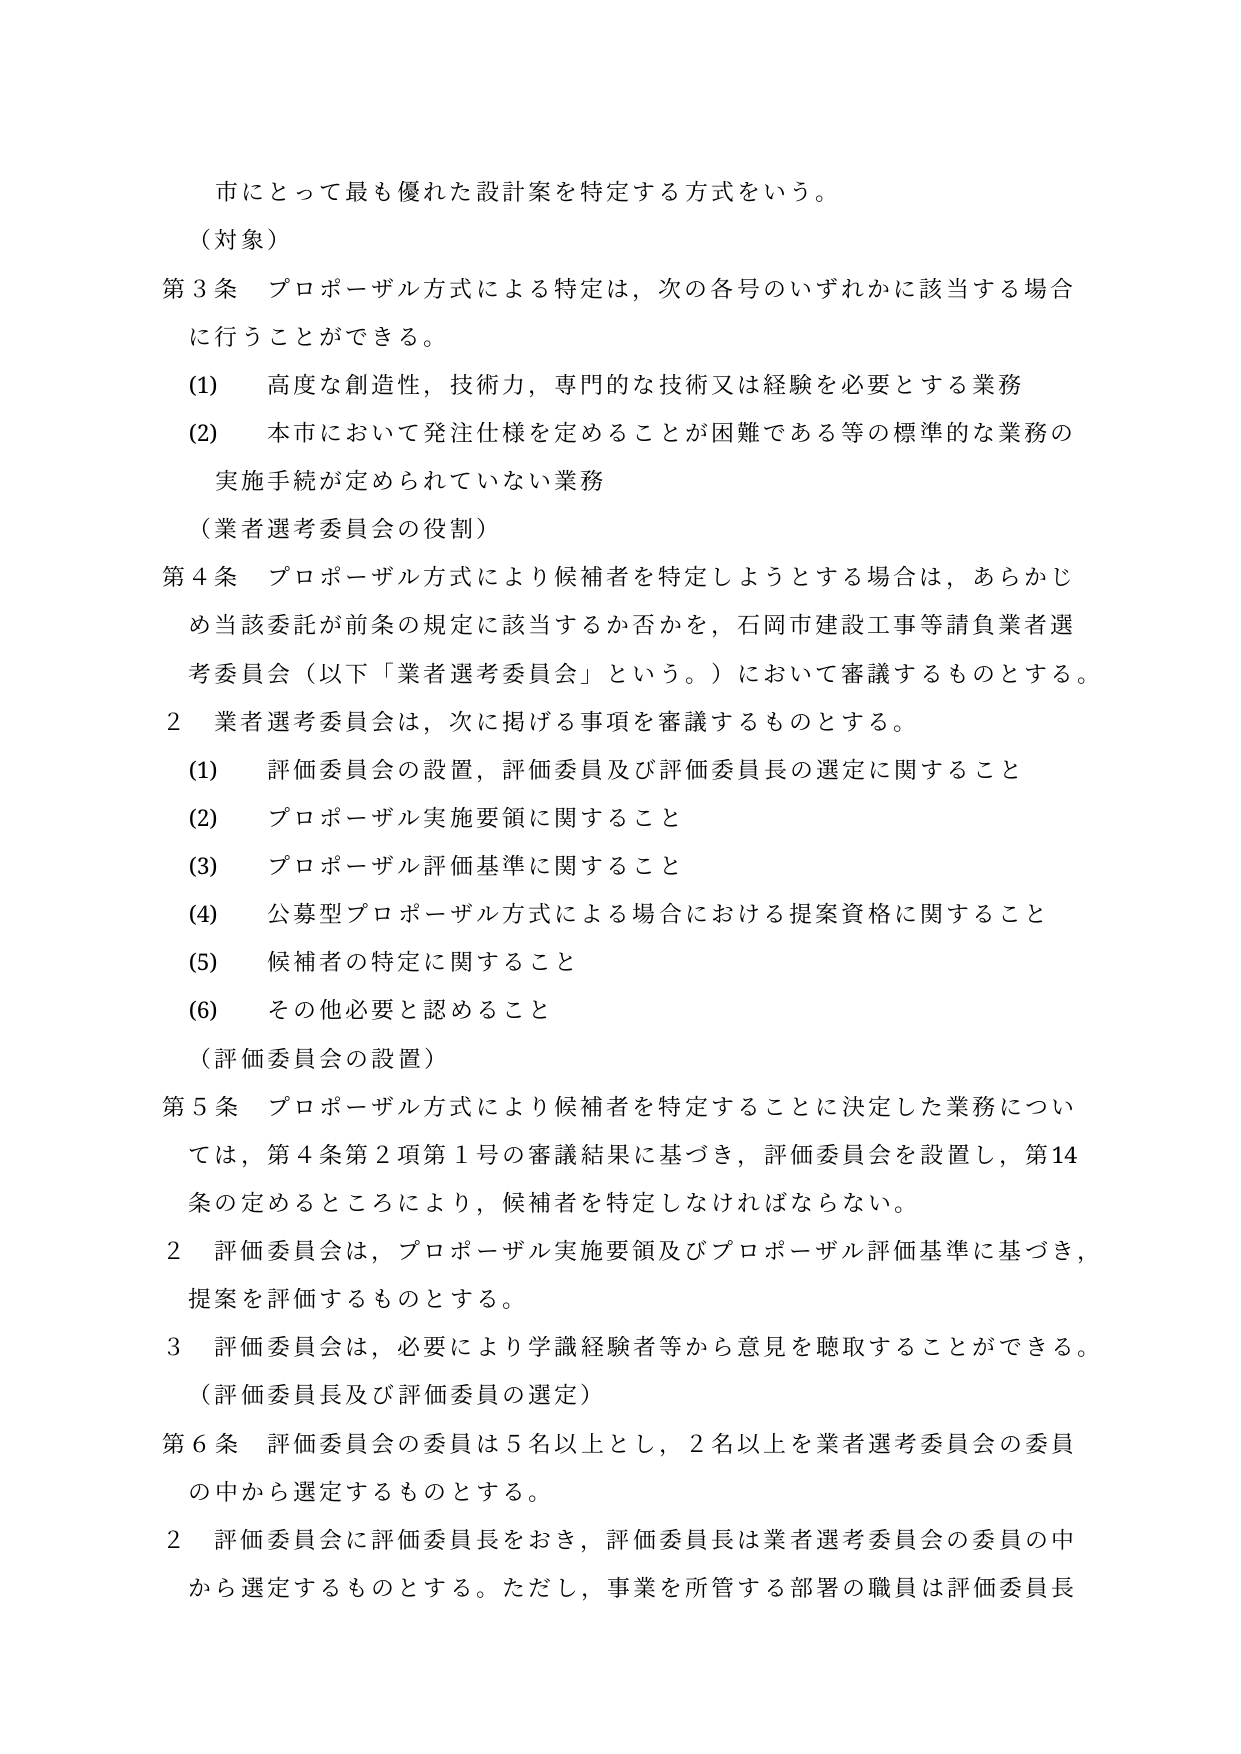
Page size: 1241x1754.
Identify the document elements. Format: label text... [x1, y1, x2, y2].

text （評価委員長及び評価委員の選定） [162, 1370, 1078, 1418]
text ３ 評価委員会は，必要により学識経験者等から意見を聴取することができる。 [162, 1322, 1078, 1370]
text 第４条 プロポーザル方式により候補者を特定しようとする場合は，あらかじめ当該委託が前条の規定に該当するか否かを，石岡市建設工事等請負業者選考委員会（以下「業者選考委員会」という。）において審議するものとする。 [162, 552, 1078, 696]
text (5) 候補者の特定に関すること [162, 937, 1078, 985]
text 第３条 プロポーザル方式による特定は，次の各号のいずれかに該当する場合に行うことができる。 [162, 263, 1078, 359]
text （業者選考委員会の役割） [162, 504, 1078, 552]
text (2) プロポーザル実施要領に関すること [162, 792, 1078, 841]
text (4) 公募型プロポーザル方式による場合における提案資格に関すること [162, 889, 1078, 937]
text ２ 評価委員会は，プロポーザル実施要領及びプロポーザル評価基準に基づき，提案を評価するものとする。 [162, 1226, 1078, 1322]
text （対象） [162, 215, 1078, 263]
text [174, 167, 1078, 215]
text 第５条 プロポーザル方式により候補者を特定することに決定した業務については，第４条第２項第１号の審議結果に基づき，評価委員会を設置し，第14条の定めるところにより，候補者を特定しなければならない。 [162, 1081, 1078, 1226]
text (1) 評価委員会の設置，評価委員及び評価委員長の選定に関すること [162, 744, 1078, 792]
text 第６条 評価委員会の委員は５名以上とし，２名以上を業者選考委員会の委員の中から選定するものとする。 [162, 1418, 1078, 1514]
text (2) 本市において発注仕様を定めることが困難である等の標準的な業務の実施手続が定められていない業務 [174, 407, 1078, 504]
text (1) 高度な創造性，技術力，専門的な技術又は経験を必要とする業務 [162, 359, 1078, 407]
text (6) その他必要と認めること [162, 985, 1078, 1033]
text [162, 1514, 1078, 1611]
text （評価委員会の設置） [162, 1033, 1078, 1081]
text (3) プロポーザル評価基準に関すること [174, 841, 1078, 889]
text ２ 業者選考委員会は，次に掲げる事項を審議するものとする。 [162, 696, 1078, 744]
